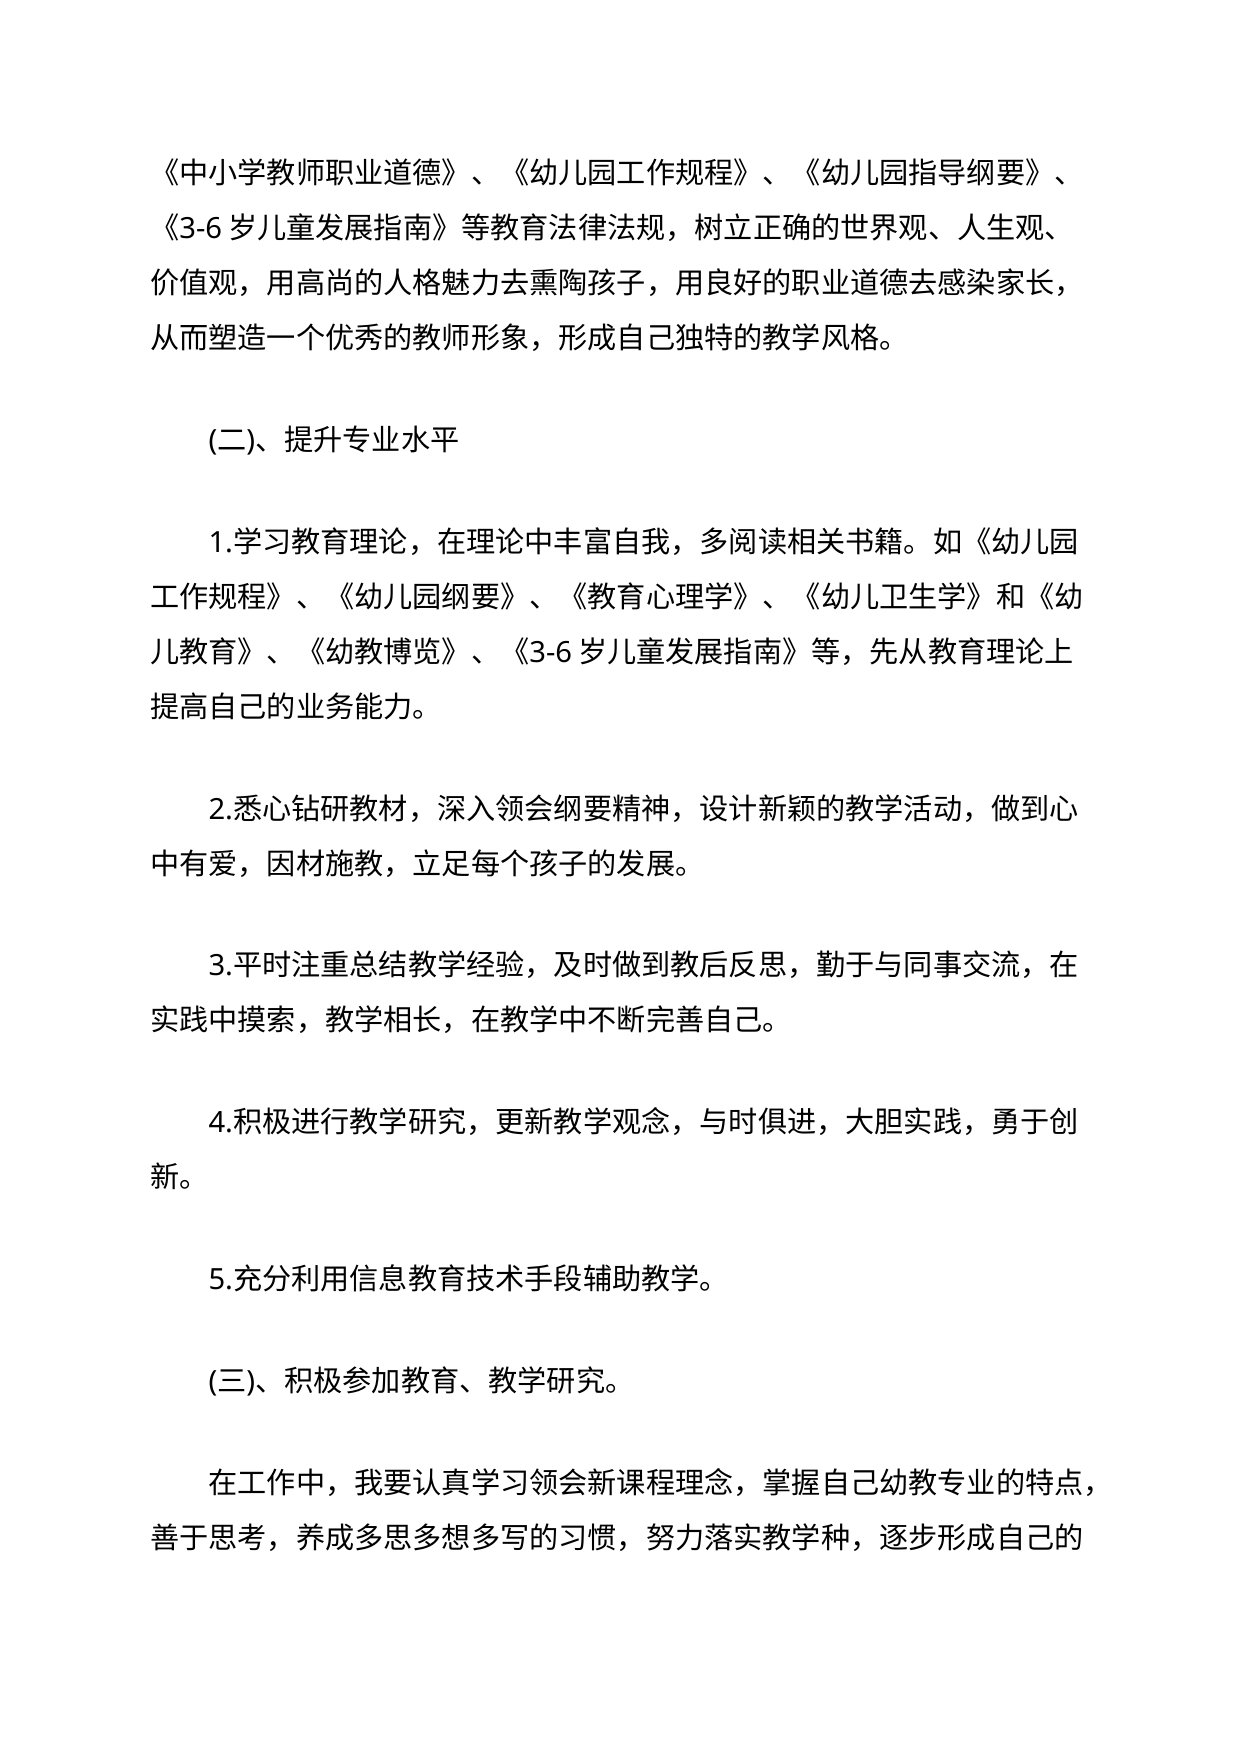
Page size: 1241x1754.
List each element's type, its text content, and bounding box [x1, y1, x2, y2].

text 5.充分利用信息教育技术手段辅助教学。 [150, 1256, 1090, 1298]
text 3.平时注重总结教学经验，及时做到教后反思，勤于与同事交流，在实践中摸索，教学相长，在教学中不断完善自己。 [150, 942, 1090, 1039]
text (三)、积极参加教育、教学研究。 [150, 1357, 1090, 1400]
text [150, 1459, 1090, 1557]
text 1.学习教育理论，在理论中丰富自我，多阅读相关书籍。如《幼儿园工作规程》、《幼儿园纲要》、《教育心理学》、《幼儿卫生学》和《幼儿教育》、《幼教博览》、《3-6岁儿童发展指南》等，先从教育理论上提高自己的业务能力。 [150, 518, 1090, 726]
text (二)、提升专业水平 [150, 417, 1090, 459]
text 4.积极进行教学研究，更新教学观念，与时俱进，大胆实践，勇于创新。 [150, 1099, 1090, 1196]
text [150, 150, 1090, 357]
text 2.悉心钻研教材，深入领会纲要精神，设计新颖的教学活动，做到心中有爱，因材施教，立足每个孩子的发展。 [150, 785, 1090, 882]
